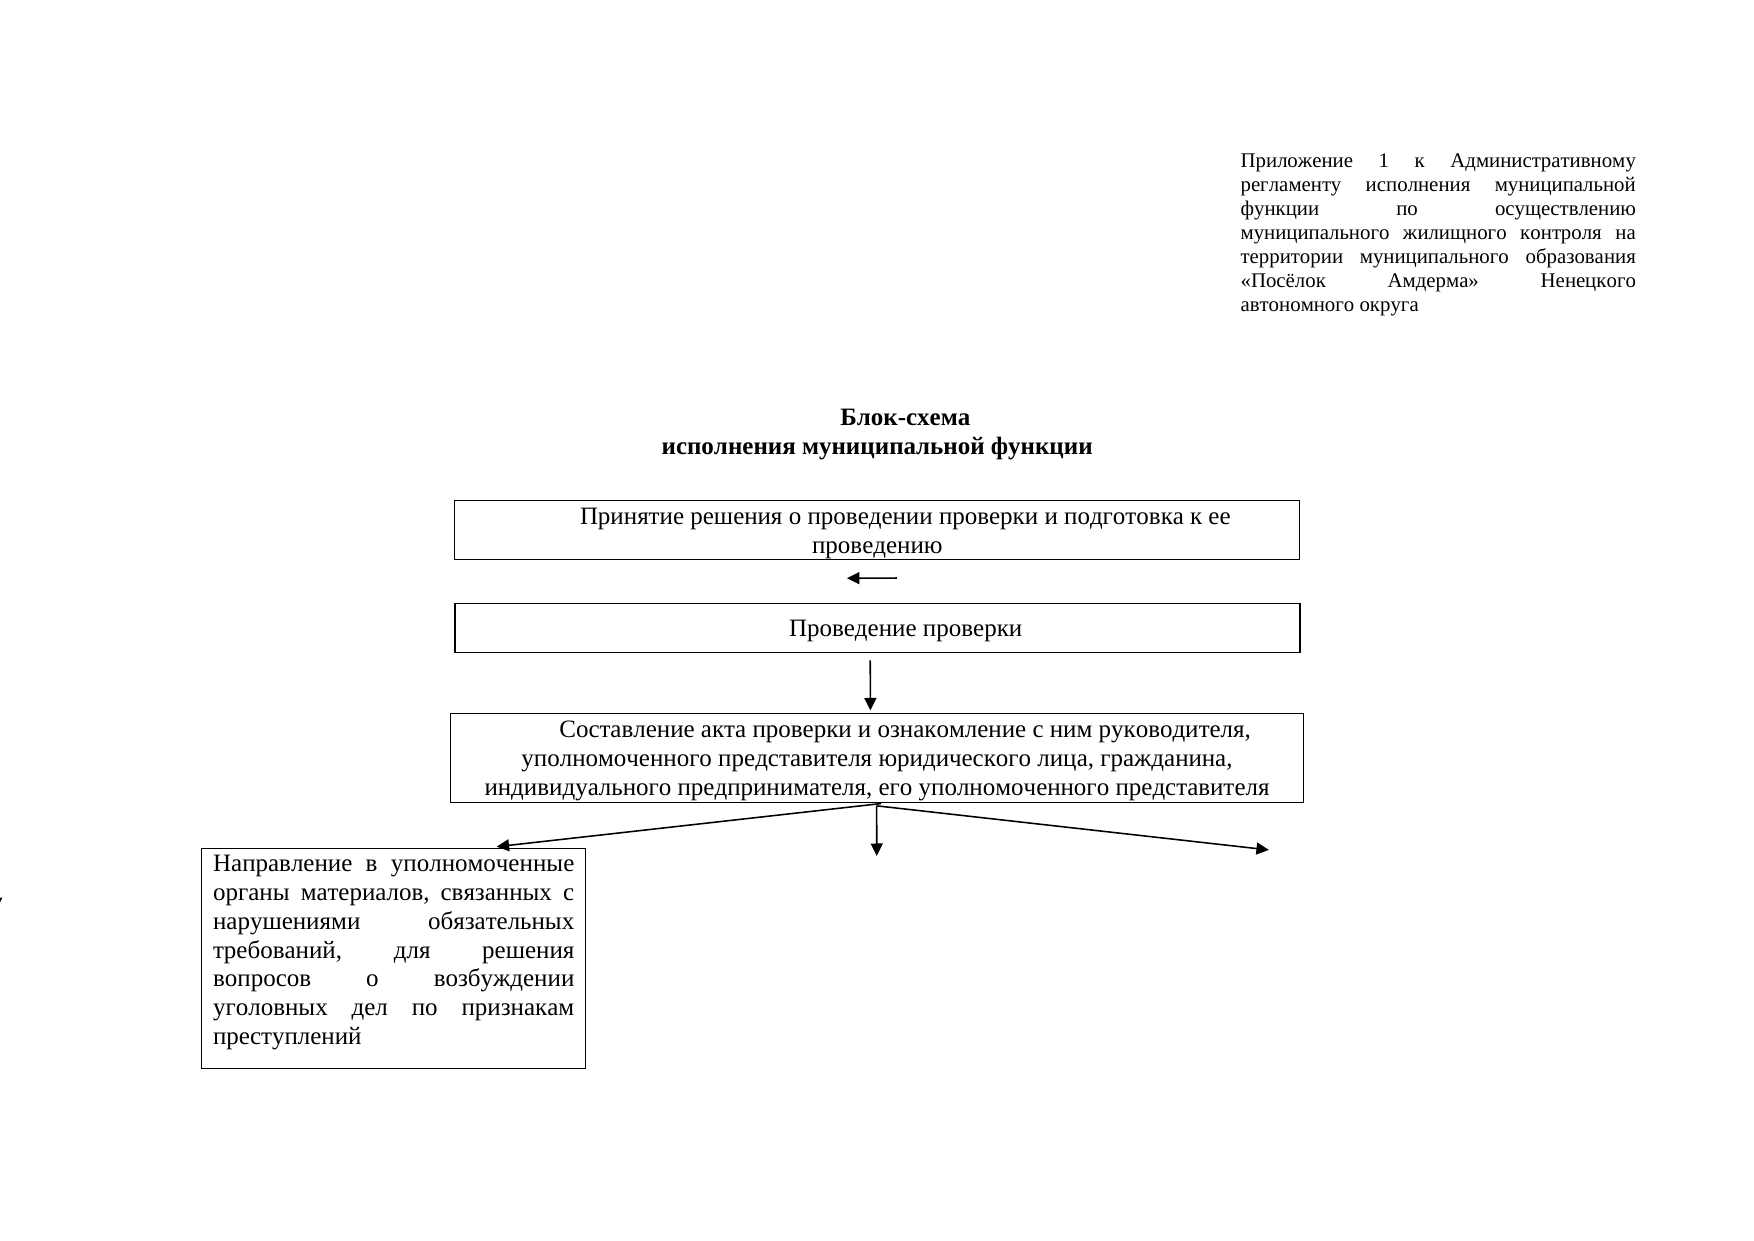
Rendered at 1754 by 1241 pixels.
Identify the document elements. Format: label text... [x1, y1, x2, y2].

table_header Проведение проверки [456, 604, 1299, 652]
table_header Составление акта проверки и ознакомление с ним руководителя, уполномоченного представителя юридического лица, гражданина, индивидуального предпринимателя, его уполномоченного представителя [451, 714, 1303, 802]
text Приложение 1 к Административному регламенту исполнения муниципальной функции по осуществлению муниципального жилищного контроля на территории муниципального образования «Посёлок Амдерма» Ненецкого автономного округа [1240, 148, 1636, 316]
table_header Принятие решения о проведении проверки и подготовка к ее проведению [455, 501, 1299, 558]
table_header Направление в уполномоченные органы материалов, связанных с нарушениями обязательных требований, для решения вопросов о возбуждении уголовных дел по признакам преступлений [202, 849, 585, 1068]
text Блок-схема [118, 402, 1636, 431]
text исполнения муниципальной функции [118, 431, 1636, 460]
